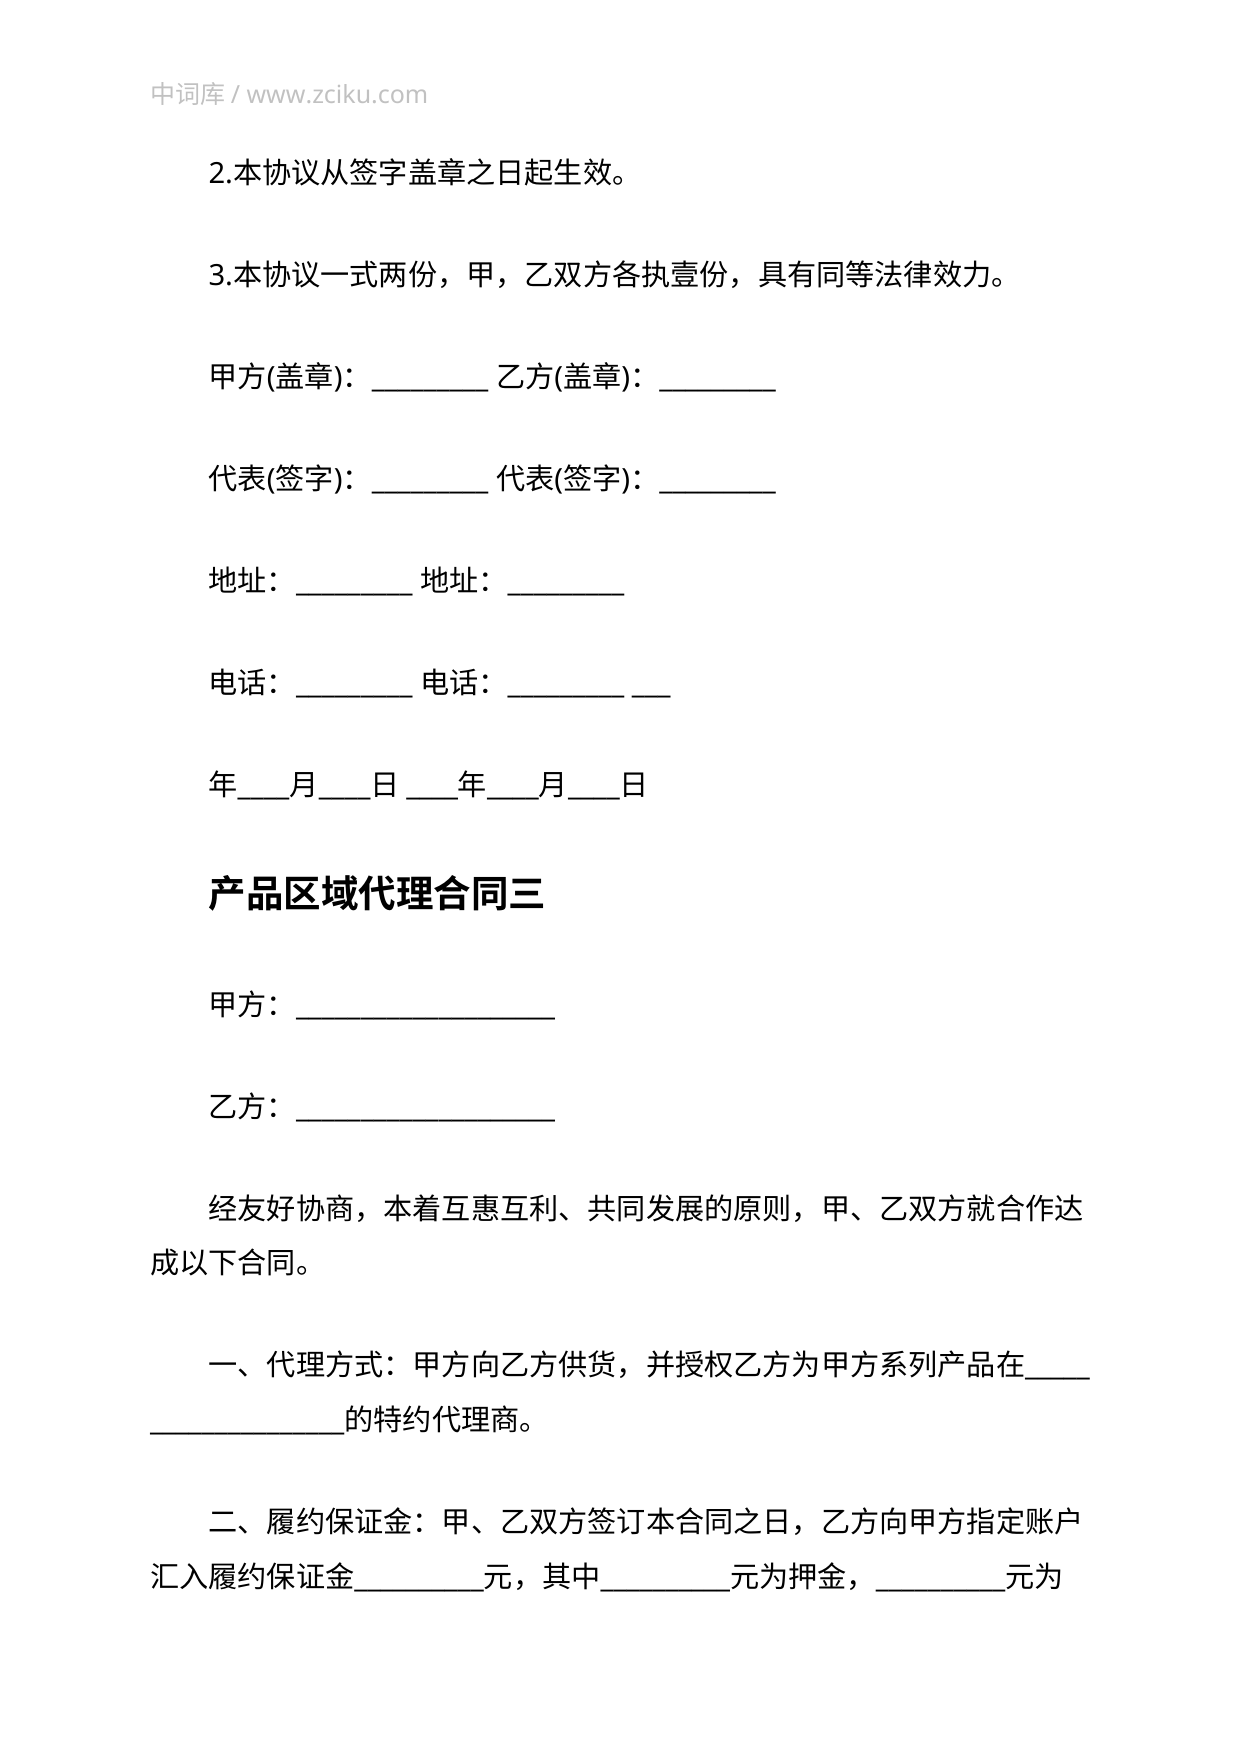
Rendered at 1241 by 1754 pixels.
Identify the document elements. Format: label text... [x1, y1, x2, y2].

text 乙方：____________________ [150, 1083, 1090, 1126]
text 甲方：____________________ [150, 981, 1090, 1024]
text 3.本协议一式两份，甲，乙双方各执壹份，具有同等法律效力。 [150, 252, 1090, 294]
text 电话：_________ 电话：_________ ___ [150, 660, 1090, 702]
text 甲方(盖章)：_________ 乙方(盖章)：_________ [150, 354, 1090, 396]
text 产品区域代理合同三 [150, 864, 1090, 918]
text 代表(签字)：_________ 代表(签字)：_________ [150, 456, 1090, 498]
text 一、代理方式：甲方向乙方供货，并授权乙方为甲方系列产品在____________________的特约代理商。 [150, 1342, 1090, 1439]
text 经友好协商，本着互惠互利、共同发展的原则，甲、乙双方就合作达成以下合同。 [150, 1185, 1090, 1282]
text 地址：_________ 地址：_________ [150, 558, 1090, 600]
text 年____月____日 ____年____月____日 [150, 762, 1090, 804]
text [150, 1499, 1090, 1596]
text 2.本协议从签字盖章之日起生效。 [150, 150, 1090, 192]
